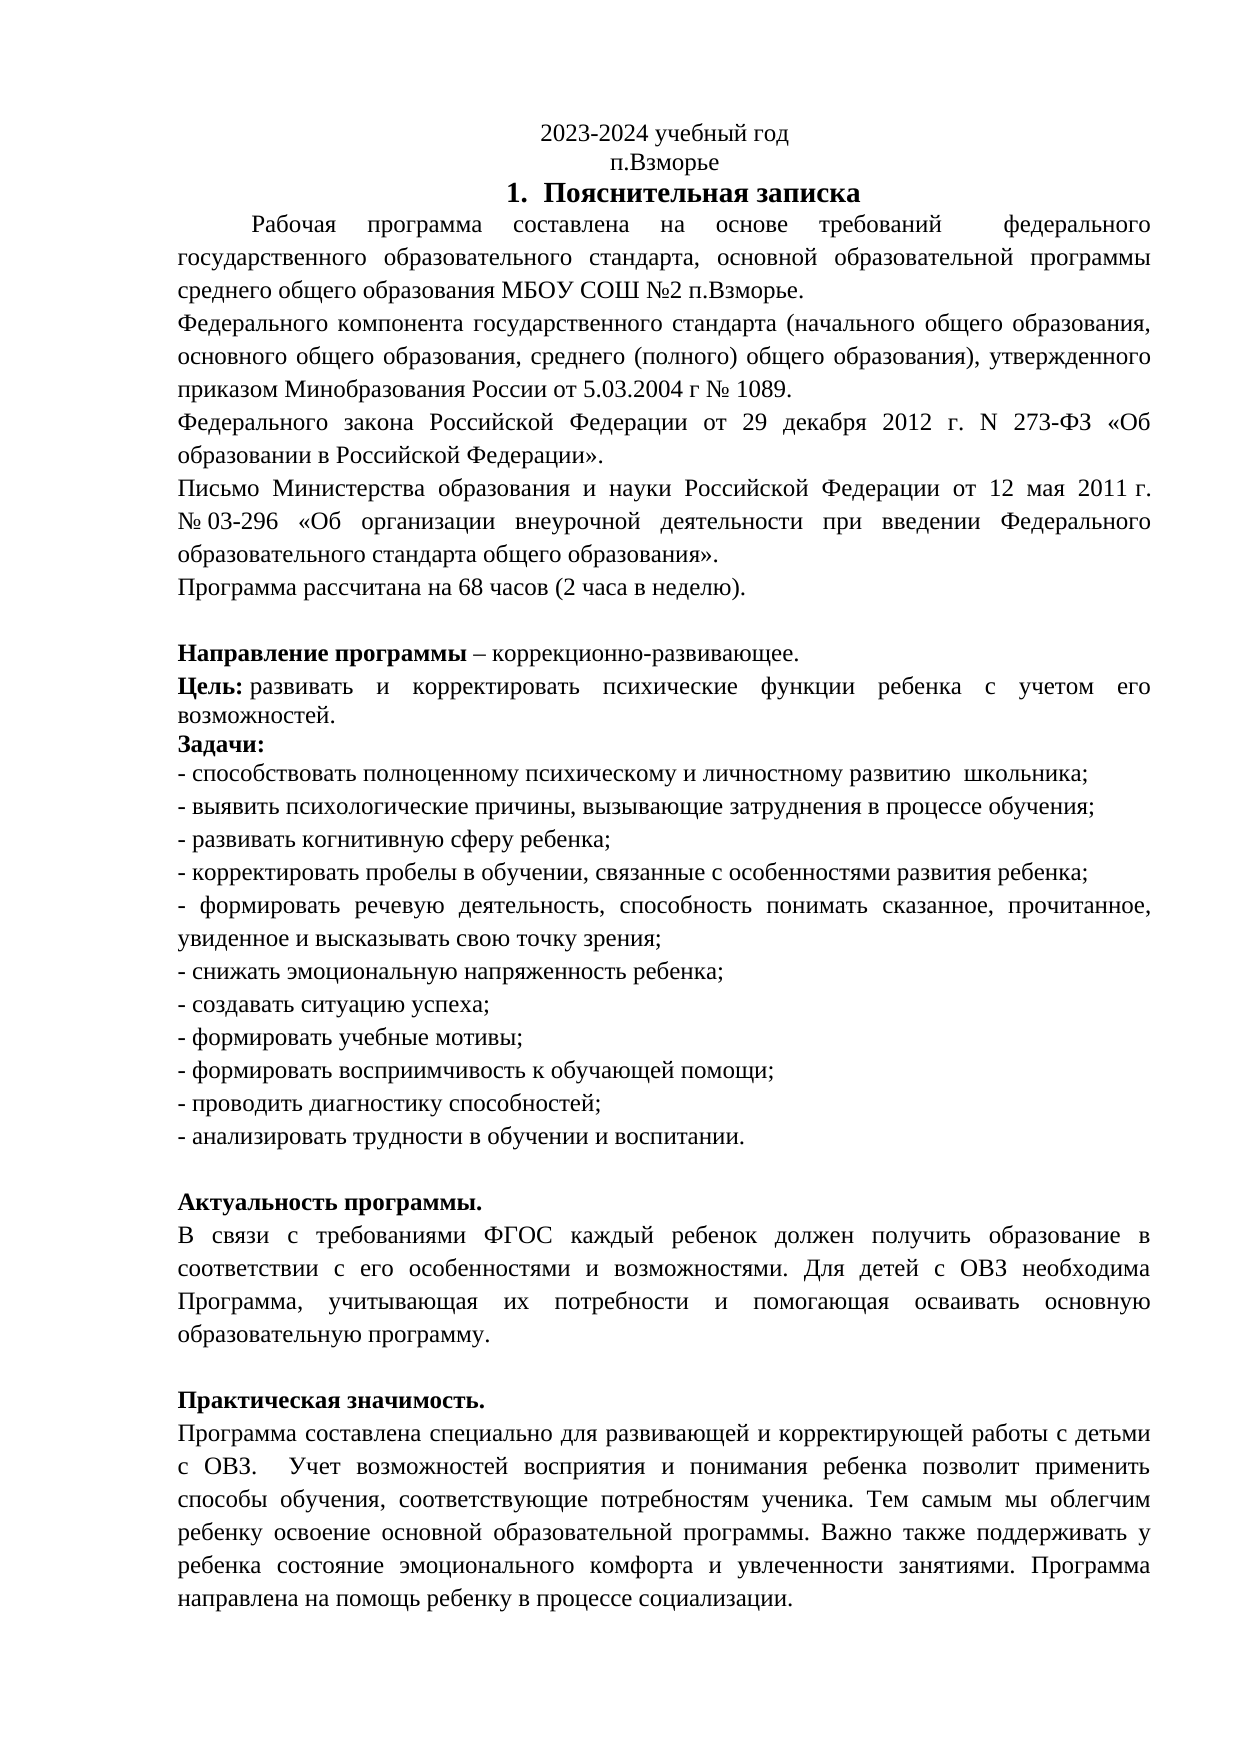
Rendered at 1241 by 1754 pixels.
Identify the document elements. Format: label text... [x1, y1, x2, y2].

text - анализировать трудности в обучении и воспитании. [177, 1121, 1152, 1150]
text 2023-2024 учебный год [177, 118, 1152, 147]
text Цель: развивать и корректировать психические функции ребенка с учетом его возможностей. [177, 671, 1152, 729]
text - снижать эмоциональную напряженность ребенка; [177, 956, 1152, 984]
text Письмо Министерства образования и науки Российской Федерации от 12 мая 2011 г. № 03-296 «Об организации внеурочной деятельности при введении Федерального образовательного стандарта общего образования». [177, 473, 1152, 568]
text п.Взморье [177, 147, 1152, 176]
text Федерального закона Российской Федерации от 29 декабря 2012 г. N 273-ФЗ «Об образовании в Российской Федерации». [177, 407, 1152, 469]
text Федерального компонента государственного стандарта (начального общего образования, основного общего образования, среднего (полного) общего образования), утвержденного приказом Минобразования России от 5.03.2004 г № 1089. [177, 308, 1152, 403]
text - корректировать пробелы в обучении, связанные с особенностями развития ребенка; [177, 857, 1152, 886]
text Практическая значимость. [177, 1385, 1152, 1414]
text Рабочая программа составлена на основе требований федерального государственного образовательного стандарта, основной образовательной программы среднего общего образования МБОУ СОШ №2 п.Взморье. [177, 209, 1152, 304]
text - способствовать полноценному психическому и личностному развитию школьника; [177, 758, 1152, 786]
text - формировать учебные мотивы; [177, 1022, 1152, 1051]
text - развивать когнитивную сферу ребенка; [177, 824, 1152, 852]
text - создавать ситуацию успеха; [177, 989, 1152, 1018]
text - формировать речевую деятельность, способность понимать сказанное, прочитанное, увиденное и высказывать свою точку зрения; [177, 890, 1152, 952]
text - выявить психологические причины, вызывающие затруднения в процессе обучения; [177, 791, 1152, 819]
text Направление программы – коррекционно-развивающее. [177, 638, 1152, 667]
text Программа рассчитана на 68 часов (2 часа в неделю). [177, 572, 1152, 601]
text Актуальность программы. [177, 1187, 1152, 1216]
list Пояснительная записка [215, 176, 1152, 209]
text Программа составлена специально для развивающей и корректирующей работы с детьми с ОВЗ. Учет возможностей восприятия и понимания ребенка позволит применить способы обучения, соответствующие потребностям ученика. Тем самым мы облегчим ребенку освоение основной образовательной программы. Важно также поддерживать у ребенка состояние эмоционального комфорта и увлеченности занятиями. Программа направлена на помощь ребенку в процессе социализации. [177, 1418, 1152, 1612]
text В связи с требованиями ФГОС каждый ребенок должен получить образование в соответствии с его особенностями и возможностями. Для детей с ОВЗ необходима Программа, учитывающая их потребности и помогающая осваивать основную образовательную программу. [177, 1220, 1152, 1348]
text - проводить диагностику способностей; [177, 1088, 1152, 1117]
text Задачи: [177, 729, 1152, 758]
text - формировать восприимчивость к обучающей помощи; [177, 1055, 1152, 1084]
